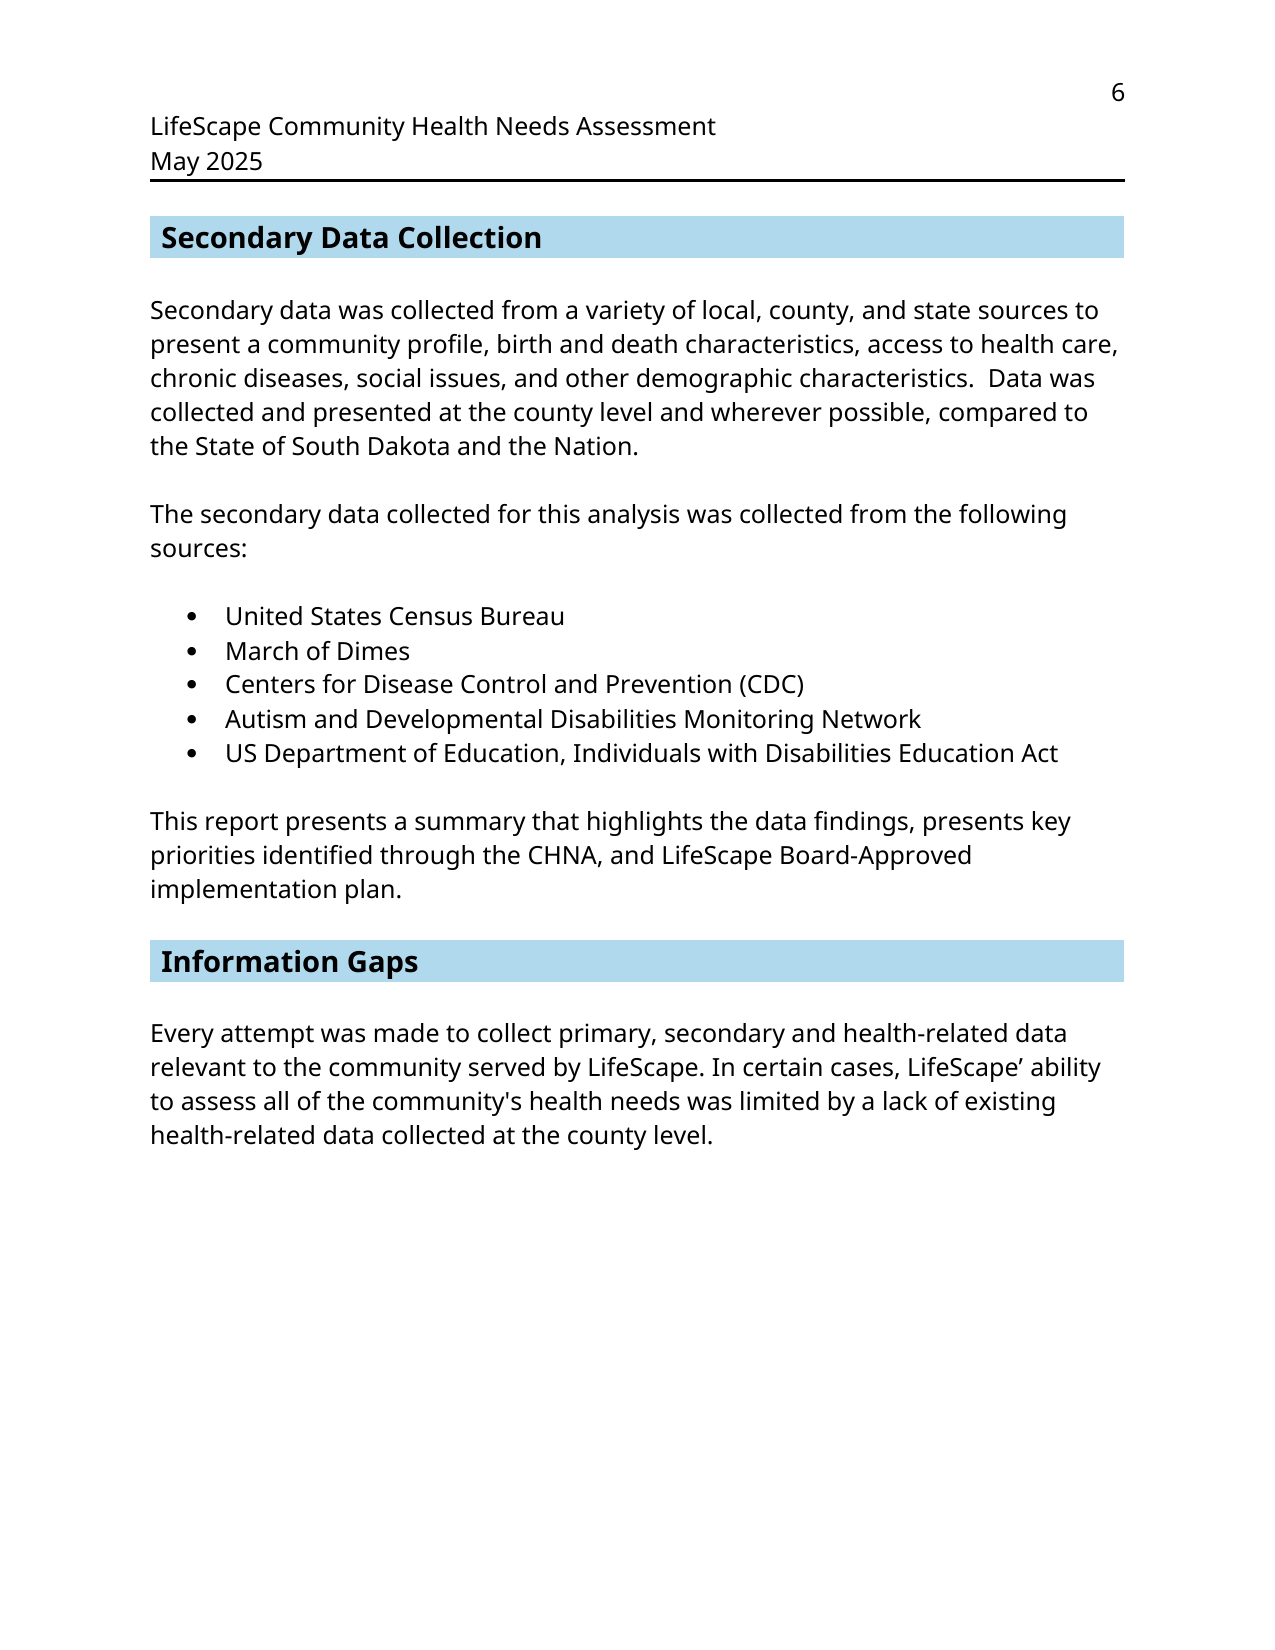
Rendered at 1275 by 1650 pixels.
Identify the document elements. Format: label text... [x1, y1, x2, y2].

list Centers for Disease Control and Prevention (CDC) [187, 667, 1125, 701]
list US Department of Education, Individuals with Disabilities Education Act [187, 735, 1125, 769]
text Secondary data was collected from a variety of local, county, and state sources to present a community profile, birth and death characteristics, access to health care, chronic diseases, social issues, and other demographic characteristics. Data was collected and presented at the county level and wherever possible, compared to the State of South Dakota and the Nation. [150, 292, 1125, 463]
text Every attempt was made to collect primary, secondary and health-related data relevant to the community served by LifeScape. In certain cases, LifeScape’ ability to assess all of the community's health needs was limited by a lack of existing health-related data collected at the county level. [150, 1016, 1125, 1152]
table_header Secondary Data Collection [150, 216, 1124, 258]
text The secondary data collected for this analysis was collected from the following sources: [150, 497, 1125, 565]
text This report presents a summary that highlights the data findings, presents key priorities identified through the CHNA, and LifeScape Board-Approved implementation plan. [150, 803, 1125, 906]
list Autism and Developmental Disabilities Monitoring Network [187, 701, 1125, 735]
list March of Dimes [187, 633, 1125, 667]
list United States Census Bureau [187, 599, 1125, 633]
table_header Information Gaps [150, 940, 1124, 982]
